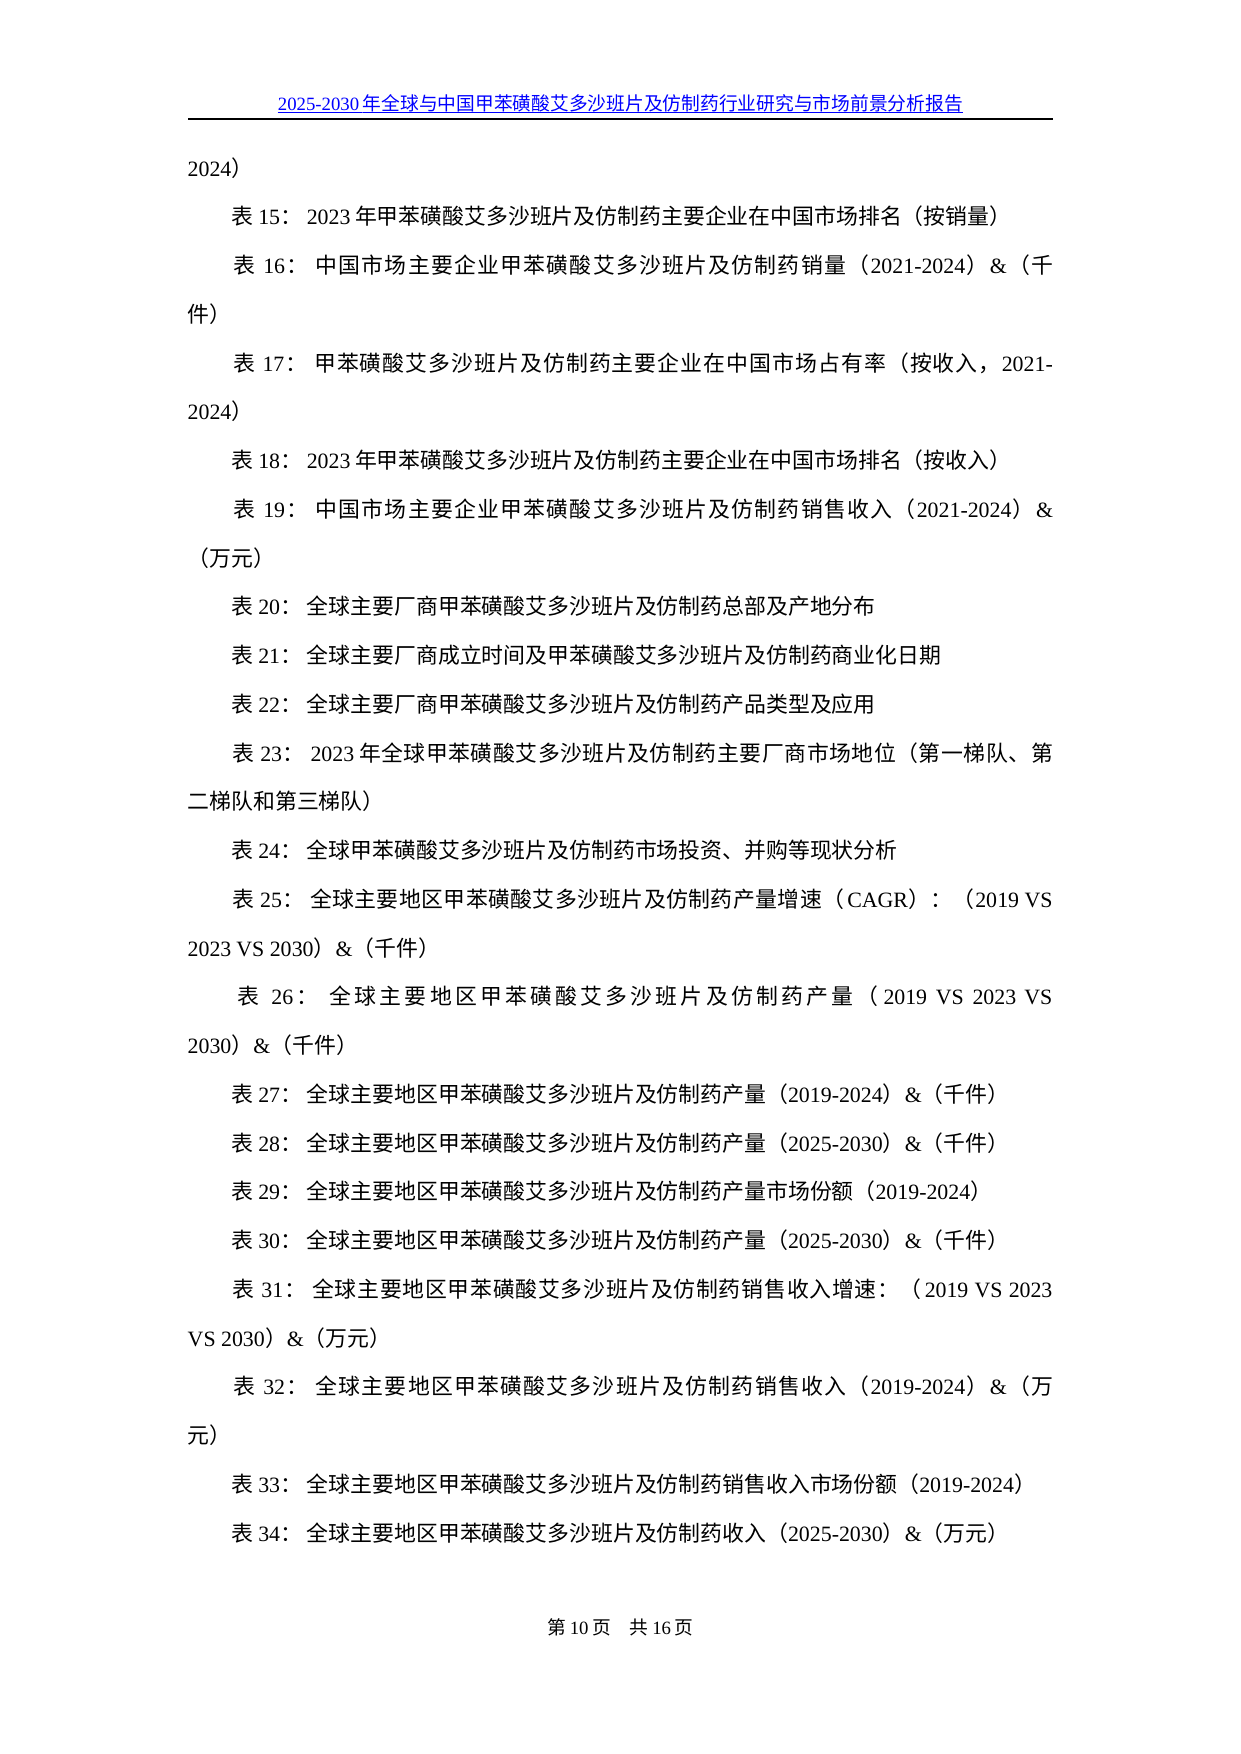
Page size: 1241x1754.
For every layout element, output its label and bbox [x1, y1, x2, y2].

text [187, 150, 1053, 1548]
